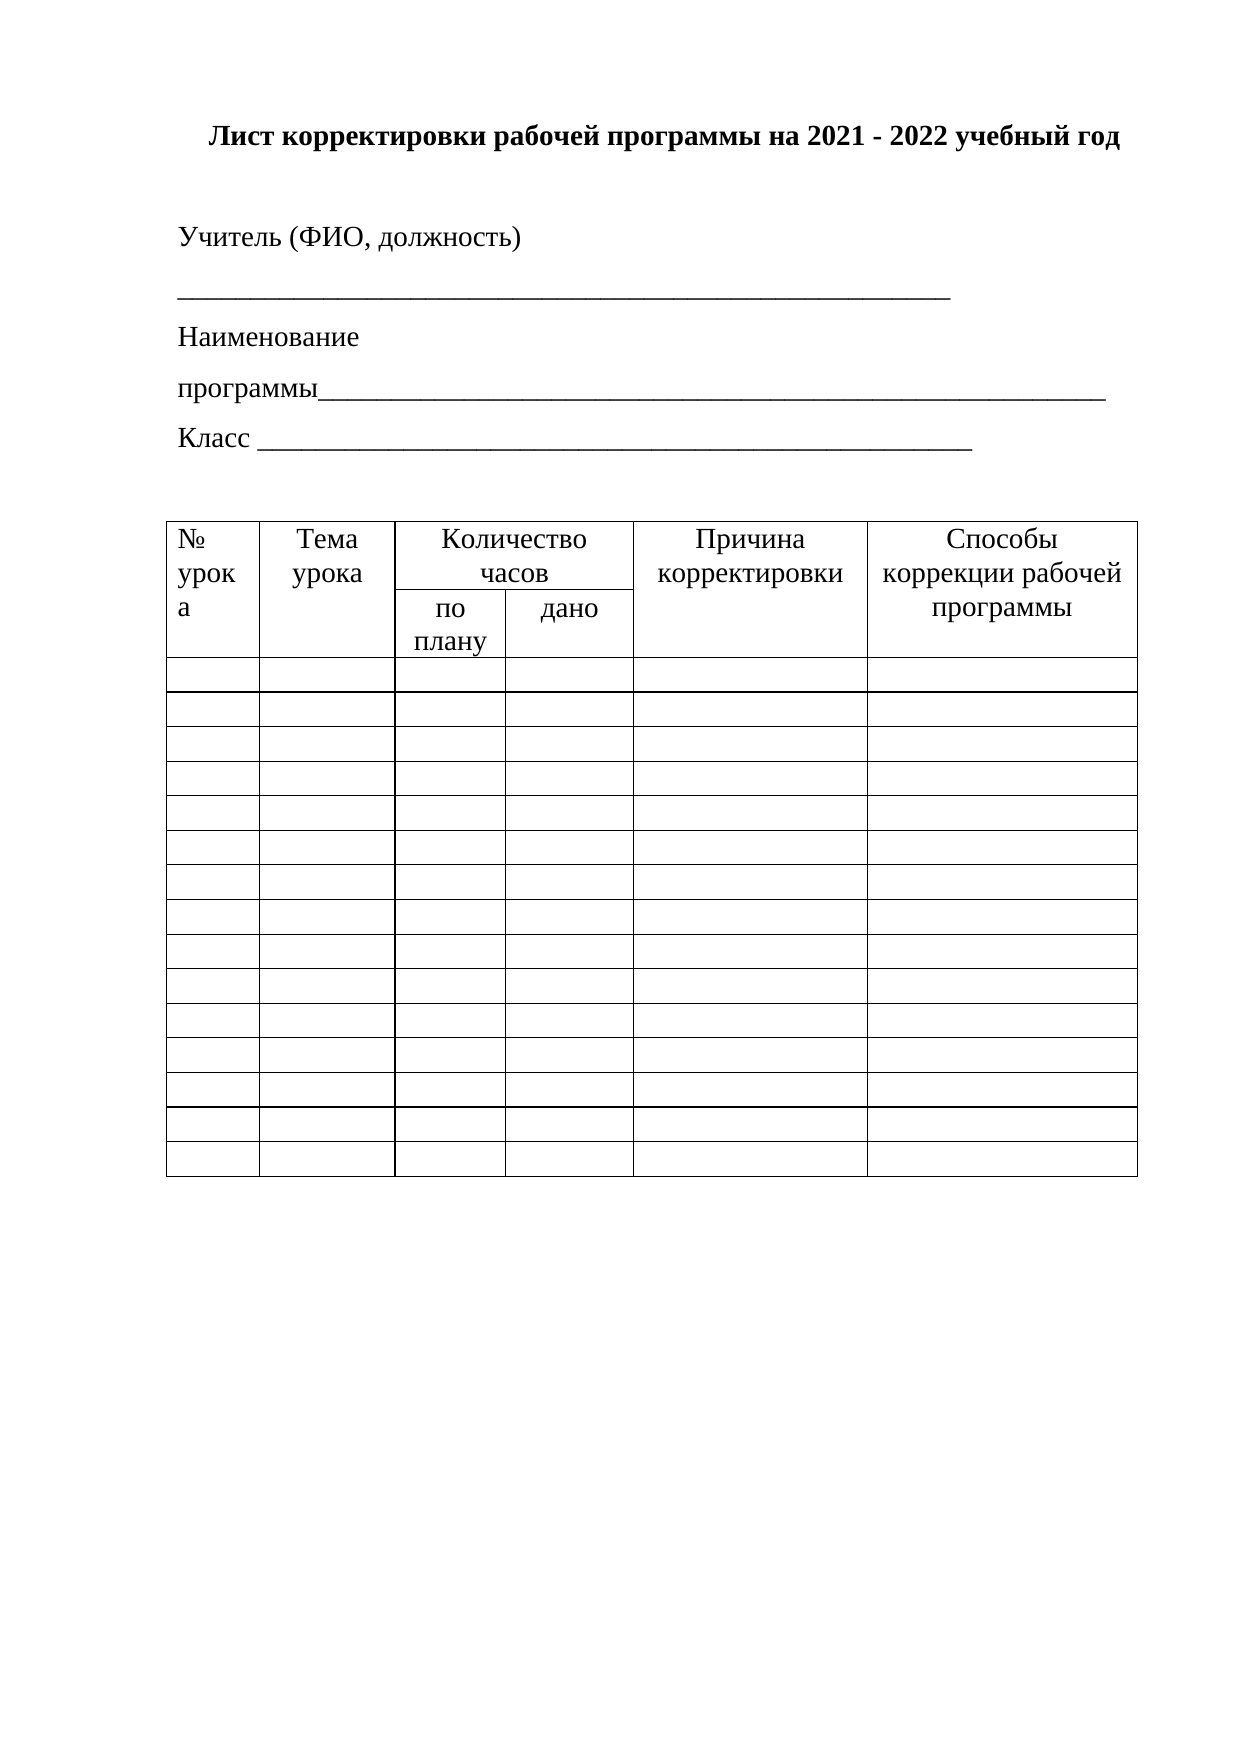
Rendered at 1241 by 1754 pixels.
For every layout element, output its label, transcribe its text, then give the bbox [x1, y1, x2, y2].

table_cell [868, 1142, 1137, 1176]
table_cell [506, 1038, 633, 1072]
table_cell [167, 796, 259, 830]
table_cell [167, 1108, 259, 1141]
text Наименование программы______________________________________________________ Класс _________________________________________________ [177, 319, 1152, 453]
table_cell [260, 1073, 394, 1106]
table_cell [634, 935, 867, 968]
table_cell [634, 1004, 867, 1037]
table_cell [396, 693, 505, 726]
table_cell [634, 865, 867, 899]
table_cell [868, 865, 1137, 899]
table_cell [506, 1004, 633, 1037]
table_cell [506, 935, 633, 968]
table_cell [634, 796, 867, 830]
table_cell [506, 969, 633, 1003]
table_cell [260, 1004, 394, 1037]
table_cell [634, 658, 867, 691]
table_cell [506, 1142, 633, 1176]
table_cell [396, 935, 505, 968]
table_cell [506, 727, 633, 761]
table_cell [260, 762, 394, 795]
table_cell [396, 762, 505, 795]
table_cell [396, 796, 505, 830]
text Учитель (ФИО, должность) _____________________________________________________ [177, 219, 1152, 303]
table_cell [634, 762, 867, 795]
table_cell [260, 693, 394, 726]
table_header Причина корректировки [634, 522, 867, 657]
table_cell [506, 865, 633, 899]
table_cell [868, 1108, 1137, 1141]
table_cell [634, 900, 867, 933]
table_cell [634, 1108, 867, 1141]
table_cell [868, 831, 1137, 864]
table_cell [506, 658, 633, 691]
table_cell [868, 1038, 1137, 1072]
table_cell [868, 969, 1137, 1003]
table_cell [167, 1004, 259, 1037]
table_cell [634, 693, 867, 726]
table_cell [167, 1038, 259, 1072]
table_cell [634, 831, 867, 864]
table_cell [506, 1073, 633, 1106]
table_cell [396, 865, 505, 899]
table_header Количество часов [396, 522, 633, 589]
table_cell [506, 762, 633, 795]
table_cell [167, 900, 259, 933]
table_cell [167, 727, 259, 761]
table_cell [868, 1004, 1137, 1037]
table_cell [260, 796, 394, 830]
table_cell [167, 658, 259, 691]
table_cell [260, 1038, 394, 1072]
table_cell [868, 935, 1137, 968]
table_cell [506, 1108, 633, 1141]
table_header Способы коррекции рабочей программы [868, 522, 1137, 657]
table_header № урока [167, 522, 259, 657]
table_cell [260, 831, 394, 864]
table_cell [868, 796, 1137, 830]
table_cell [167, 935, 259, 968]
table_cell [396, 1038, 505, 1072]
table_cell [868, 762, 1137, 795]
table_cell [260, 658, 394, 691]
table_cell [396, 1073, 505, 1106]
text Лист корректировки рабочей программы на 2021 - 2022 учебный год [177, 118, 1152, 152]
table_cell [634, 1038, 867, 1072]
table_cell по плану [396, 590, 505, 657]
table_header Тема урока [260, 522, 394, 657]
table_cell [167, 693, 259, 726]
table_cell [167, 1142, 259, 1176]
table_cell [634, 727, 867, 761]
table_cell [260, 900, 394, 933]
table_cell [396, 658, 505, 691]
table_cell [260, 727, 394, 761]
table_cell [506, 831, 633, 864]
table_cell [167, 1073, 259, 1106]
table_cell [260, 1108, 394, 1141]
table_cell [260, 935, 394, 968]
table_cell [868, 658, 1137, 691]
table_cell [396, 1004, 505, 1037]
table_cell [634, 1142, 867, 1176]
table_cell [868, 900, 1137, 933]
table_cell [167, 865, 259, 899]
table_cell [506, 693, 633, 726]
table_cell [634, 969, 867, 1003]
table_cell [167, 969, 259, 1003]
table_cell [396, 969, 505, 1003]
table_cell [396, 1142, 505, 1176]
table_cell дано [506, 590, 633, 657]
table_cell [396, 1108, 505, 1141]
table_cell [396, 831, 505, 864]
table_cell [260, 1142, 394, 1176]
table_cell [260, 969, 394, 1003]
table_cell [167, 762, 259, 795]
table_cell [868, 693, 1137, 726]
table_cell [506, 900, 633, 933]
table_cell [634, 1073, 867, 1106]
table_cell [396, 727, 505, 761]
table_cell [868, 1073, 1137, 1106]
table_cell [868, 727, 1137, 761]
table_cell [167, 831, 259, 864]
table_cell [260, 865, 394, 899]
table_cell [396, 900, 505, 933]
table_cell [506, 796, 633, 830]
